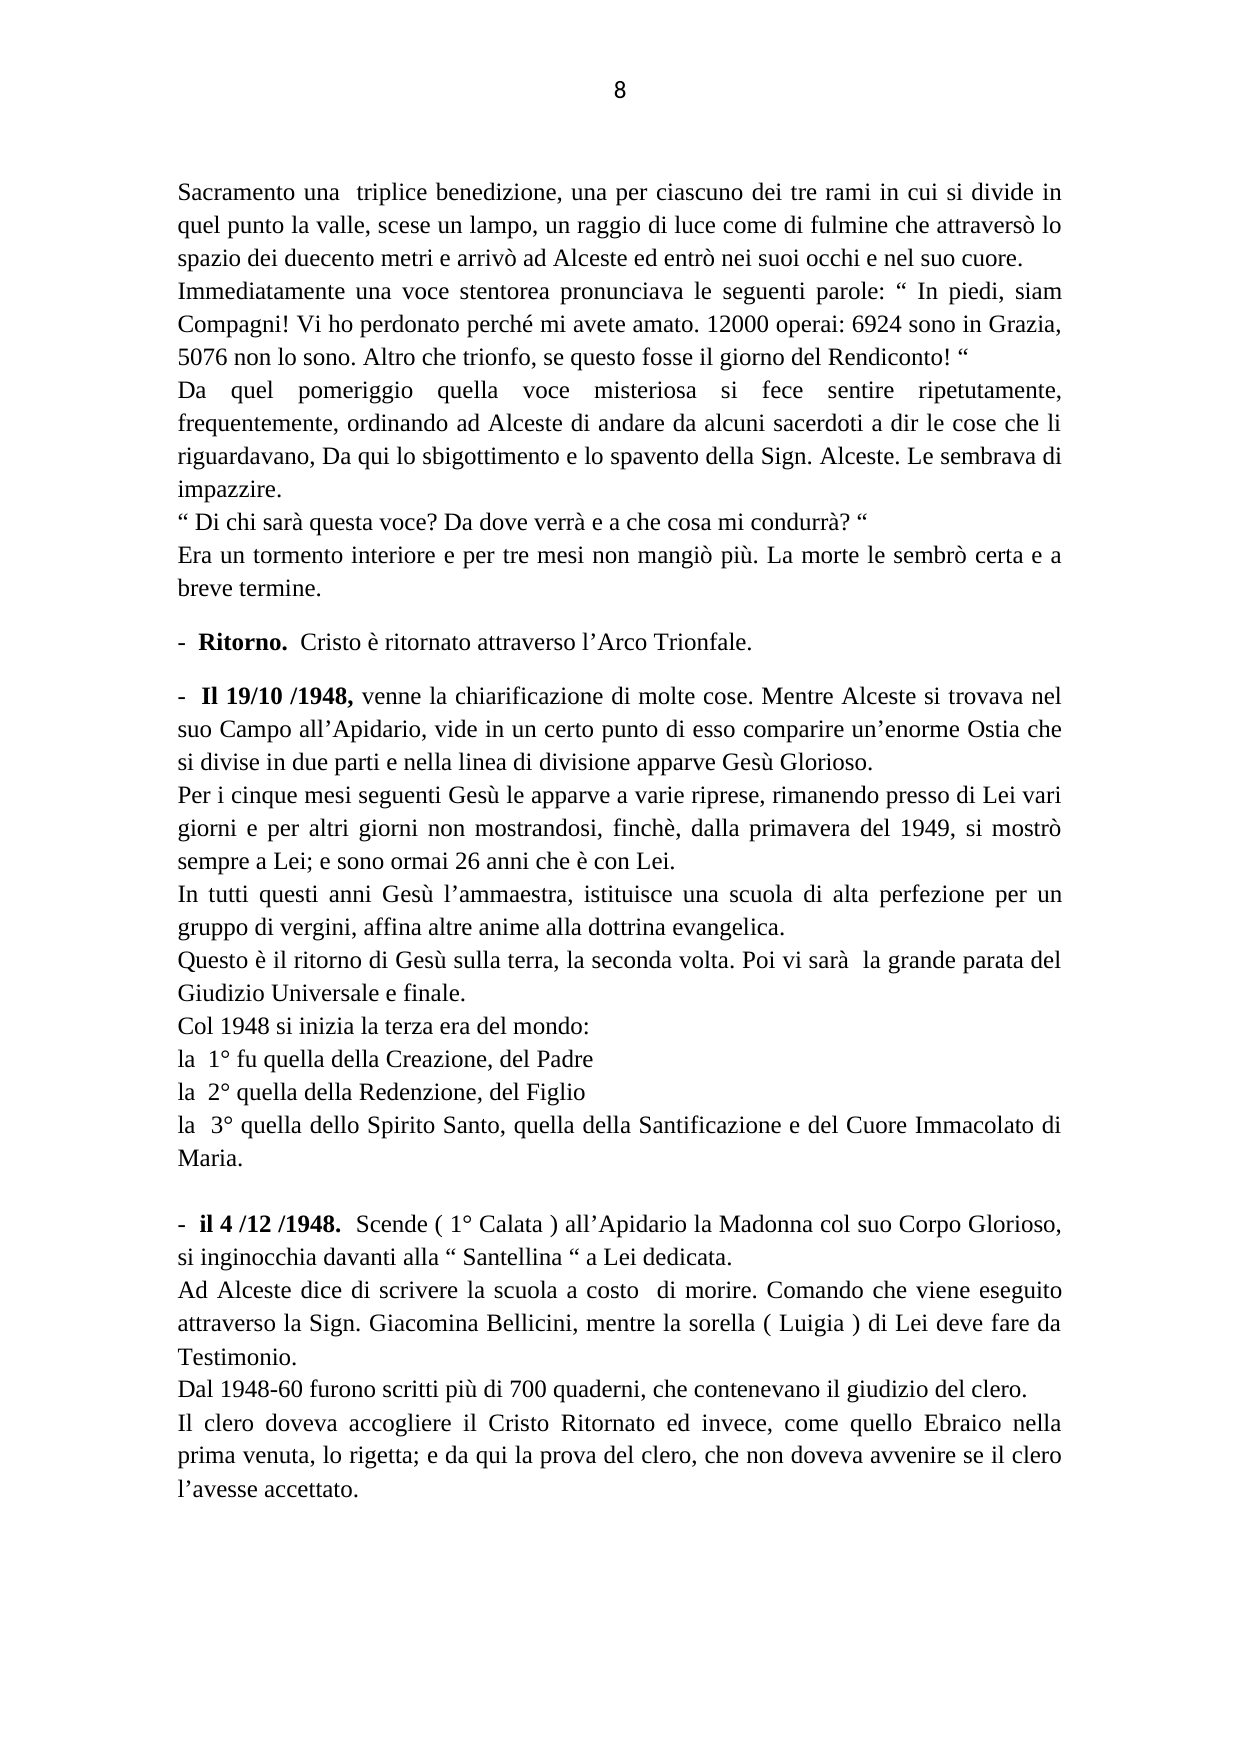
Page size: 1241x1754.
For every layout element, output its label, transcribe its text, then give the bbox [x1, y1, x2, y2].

text Per i cinque mesi seguenti Gesù le apparve a varie riprese, rimanendo presso di Lei vari giorni e per altri giorni non mostrandosi, finchè, dalla primavera del 1949, si mostrò sempre a Lei; e sono ormai 26 anni che è con Lei. [177, 780, 1063, 875]
text Era un tormento interiore e per tre mesi non mangiò più. La morte le sembrò certa e a breve termine. [177, 540, 1063, 602]
text la 1° fu quella della Creazione, del Padre [177, 1044, 1063, 1073]
text Il clero doveva accogliere il Cristo Ritornato ed invece, come quello Ebraico nella prima venuta, lo rigetta; e da qui la prova del clero, che non doveva avvenire se il clero l’avesse accettato. [177, 1408, 1063, 1502]
text “ Di chi sarà questa voce? Da dove verrà e a che cosa mi condurrà? “ [177, 507, 1063, 536]
text - Il 19/10 /1948, venne la chiarificazione di molte cose. Mentre Alceste si trovava nel suo Campo all’Apidario, vide in un certo punto di esso comparire un’enorme Ostia che si divise in due parti e nella linea di divisione apparve Gesù Glorioso. [177, 681, 1063, 776]
text la 3° quella dello Spirito Santo, quella della Santificazione e del Cuore Immacolato di Maria. [177, 1110, 1063, 1172]
text Dal 1948-60 furono scritti più di 700 quaderni, che contenevano il giudizio del clero. [177, 1374, 1063, 1403]
text Questo è il ritorno di Gesù sulla terra, la seconda volta. Poi vi sarà la grande parata del Giudizio Universale e finale. [177, 945, 1063, 1007]
text Ad Alceste dice di scrivere la scuola a costo di morire. Comando che viene eseguito attraverso la Sign. Giacomina Bellicini, mentre la sorella ( Luigia ) di Lei deve fare da Testimonio. [177, 1276, 1063, 1370]
text - Ritorno. Cristo è ritornato attraverso l’Arco Trionfale. [177, 627, 1063, 656]
text Immediatamente una voce stentorea pronunciava le seguenti parole: “ In piedi, siam Compagni! Vi ho perdonato perché mi avete amato. 12000 operai: 6924 sono in Grazia, 5076 non lo sono. Altro che trionfo, se questo fosse il giorno del Rendiconto! “ [177, 276, 1063, 371]
text la 2° quella della Redenzione, del Figlio [177, 1077, 1063, 1106]
text In tutti questi anni Gesù l’ammaestra, istituisce una scuola di alta perfezione per un gruppo di vergini, affina altre anime alla dottrina evangelica. [177, 879, 1063, 941]
text - il 4 /12 /1948. Scende ( 1° Calata ) all’Apidario la Madonna col suo Corpo Glorioso, si inginocchia davanti alla “ Santellina “ a Lei dedicata. [177, 1209, 1063, 1271]
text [177, 177, 1063, 272]
text Col 1948 si inizia la terza era del mondo: [177, 1011, 1063, 1040]
text Da quel pomeriggio quella voce misteriosa si fece sentire ripetutamente, frequentemente, ordinando ad Alceste di andare da alcuni sacerdoti a dir le cose che li riguardavano, Da qui lo sbigottimento e lo spavento della Sign. Alceste. Le sembrava di impazzire. [177, 375, 1063, 503]
